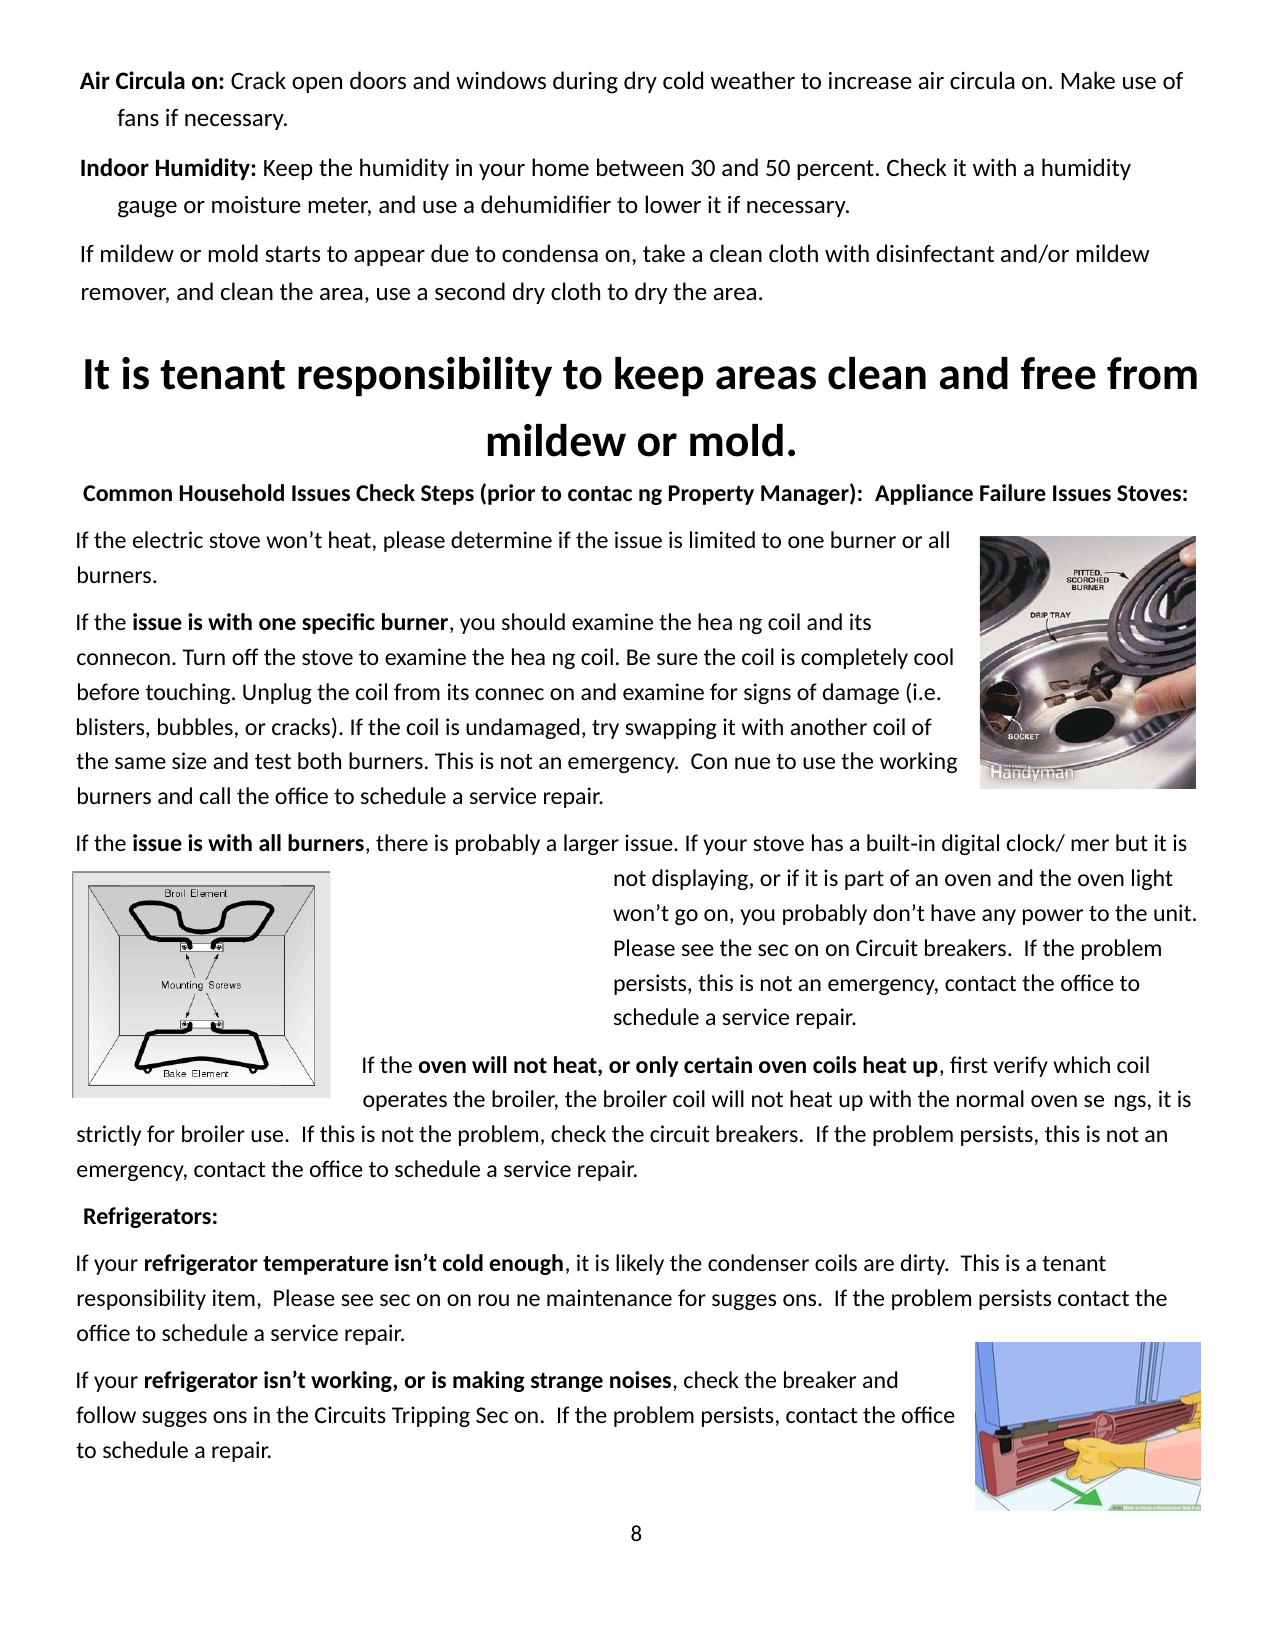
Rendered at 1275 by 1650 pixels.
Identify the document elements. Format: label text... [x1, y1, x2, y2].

text Refrigerators: [83, 1201, 1195, 1231]
picture [979, 536, 1196, 789]
text If the issue is with one specific burner, you should examine the hea ng coil and its connecon. Turn off the stove to examine the hea ng coil. Be sure the coil is completely cool before touching. Unplug the coil from its connec on and examine for signs of damage (i.e. [75, 607, 979, 706]
text If the issue is with all burners, there is probably a larger issue. If your stove has a built‐in digital clock/ mer but it is not displaying, or if it is part of an oven and the oven light won’t go on, you probably don’t have any power to the unit. Please see the sec on on Circuit breakers. If the problem persists, this is not an emergency, contact the office to schedule a service repair. [75, 828, 1209, 1032]
text blisters, bubbles, or cracks). If the coil is undamaged, try swapping it with another coil of the same size and test both burners. This is not an emergency. Con nue to use the working burners and call the office to schedule a service repair. [75, 712, 1195, 810]
text Air Circula on: Crack open doors and windows during dry cold weather to increase air circula on. Make use of fans if necessary. [79, 65, 1194, 133]
text Indoor Humidity: Keep the humidity in your home between 30 and 50 percent. Check it with a humidity gauge or moisture meter, and use a dehumidifier to lower it if necessary. [79, 152, 1194, 220]
text If your refrigerator isn’t working, or is making strange noises, check the breaker and follow sugges ons in the Circuits Tripping Sec on. If the problem persists, contact the office to schedule a repair. [75, 1365, 975, 1464]
text Common Household Issues Check Steps (prior to contac ng Property Manager): Appliance Failure Issues Stoves: [83, 478, 1195, 507]
picture [72, 871, 331, 1098]
text If the oven will not heat, or only certain oven coils heat up, first verify which coil operates the broiler, the broiler coil will not heat up with the normal oven se ngs, it is strictly for broiler use. If this is not the problem, check the circuit breakers. If the problem persists, this is not an emergency, contact the office to schedule a service repair. [75, 1050, 1209, 1183]
text If your refrigerator temperature isn’t cold enough, it is likely the condenser coils are dirty. This is a tenant responsibility item, Please see sec on on rou ne maintenance for sugges ons. If the problem persists contact the office to schedule a service repair. [75, 1248, 1209, 1347]
text If mildew or mold starts to appear due to condensa on, take a clean cloth with disinfectant and/or mildew remover, and clean the area, use a second dry cloth to dry the area. [79, 238, 1194, 306]
picture [975, 1342, 1201, 1511]
text If the electric stove won’t heat, please determine if the issue is limited to one burner or all burners. [75, 525, 1195, 589]
text It is tenant responsibility to keep areas clean and free from mildew or mold. [82, 345, 1201, 467]
